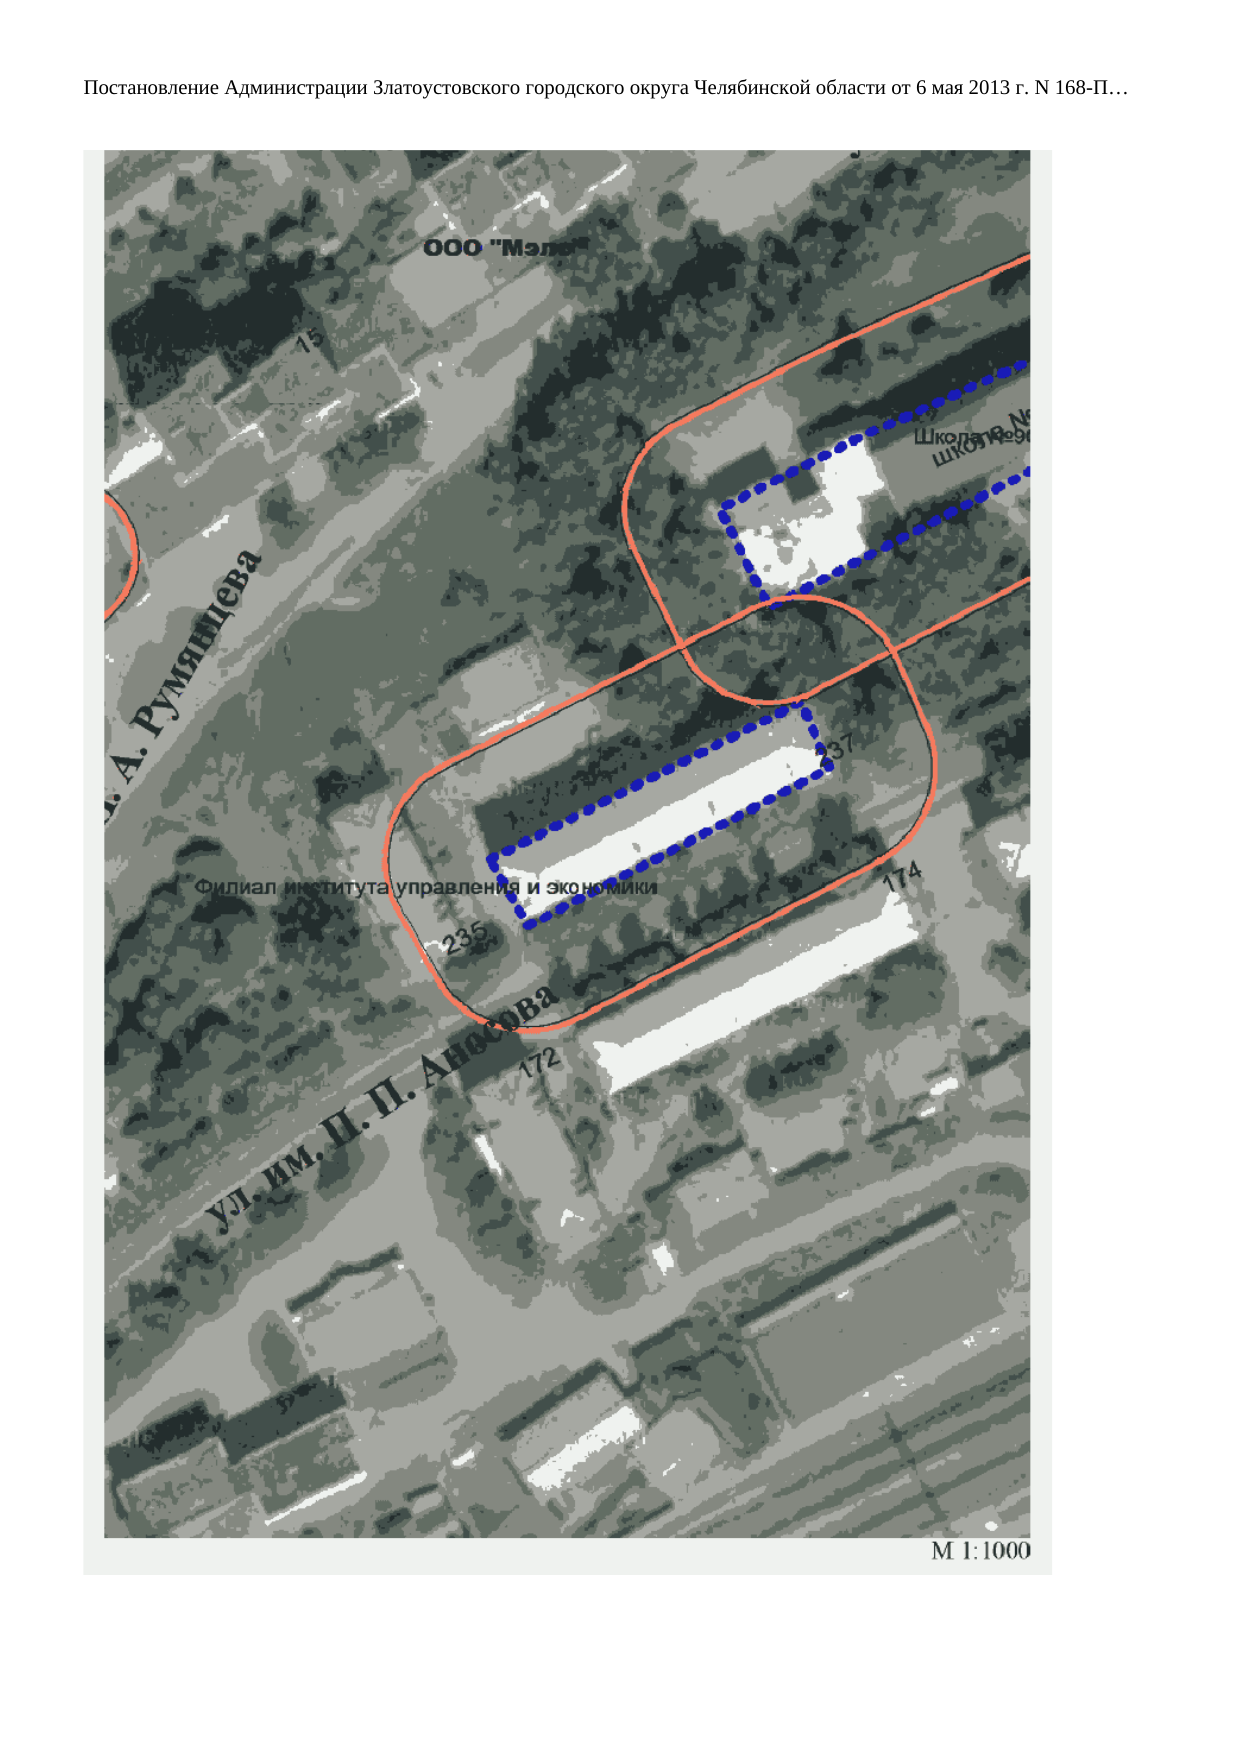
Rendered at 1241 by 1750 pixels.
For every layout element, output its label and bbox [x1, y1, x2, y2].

picture [83, 150, 1053, 1575]
